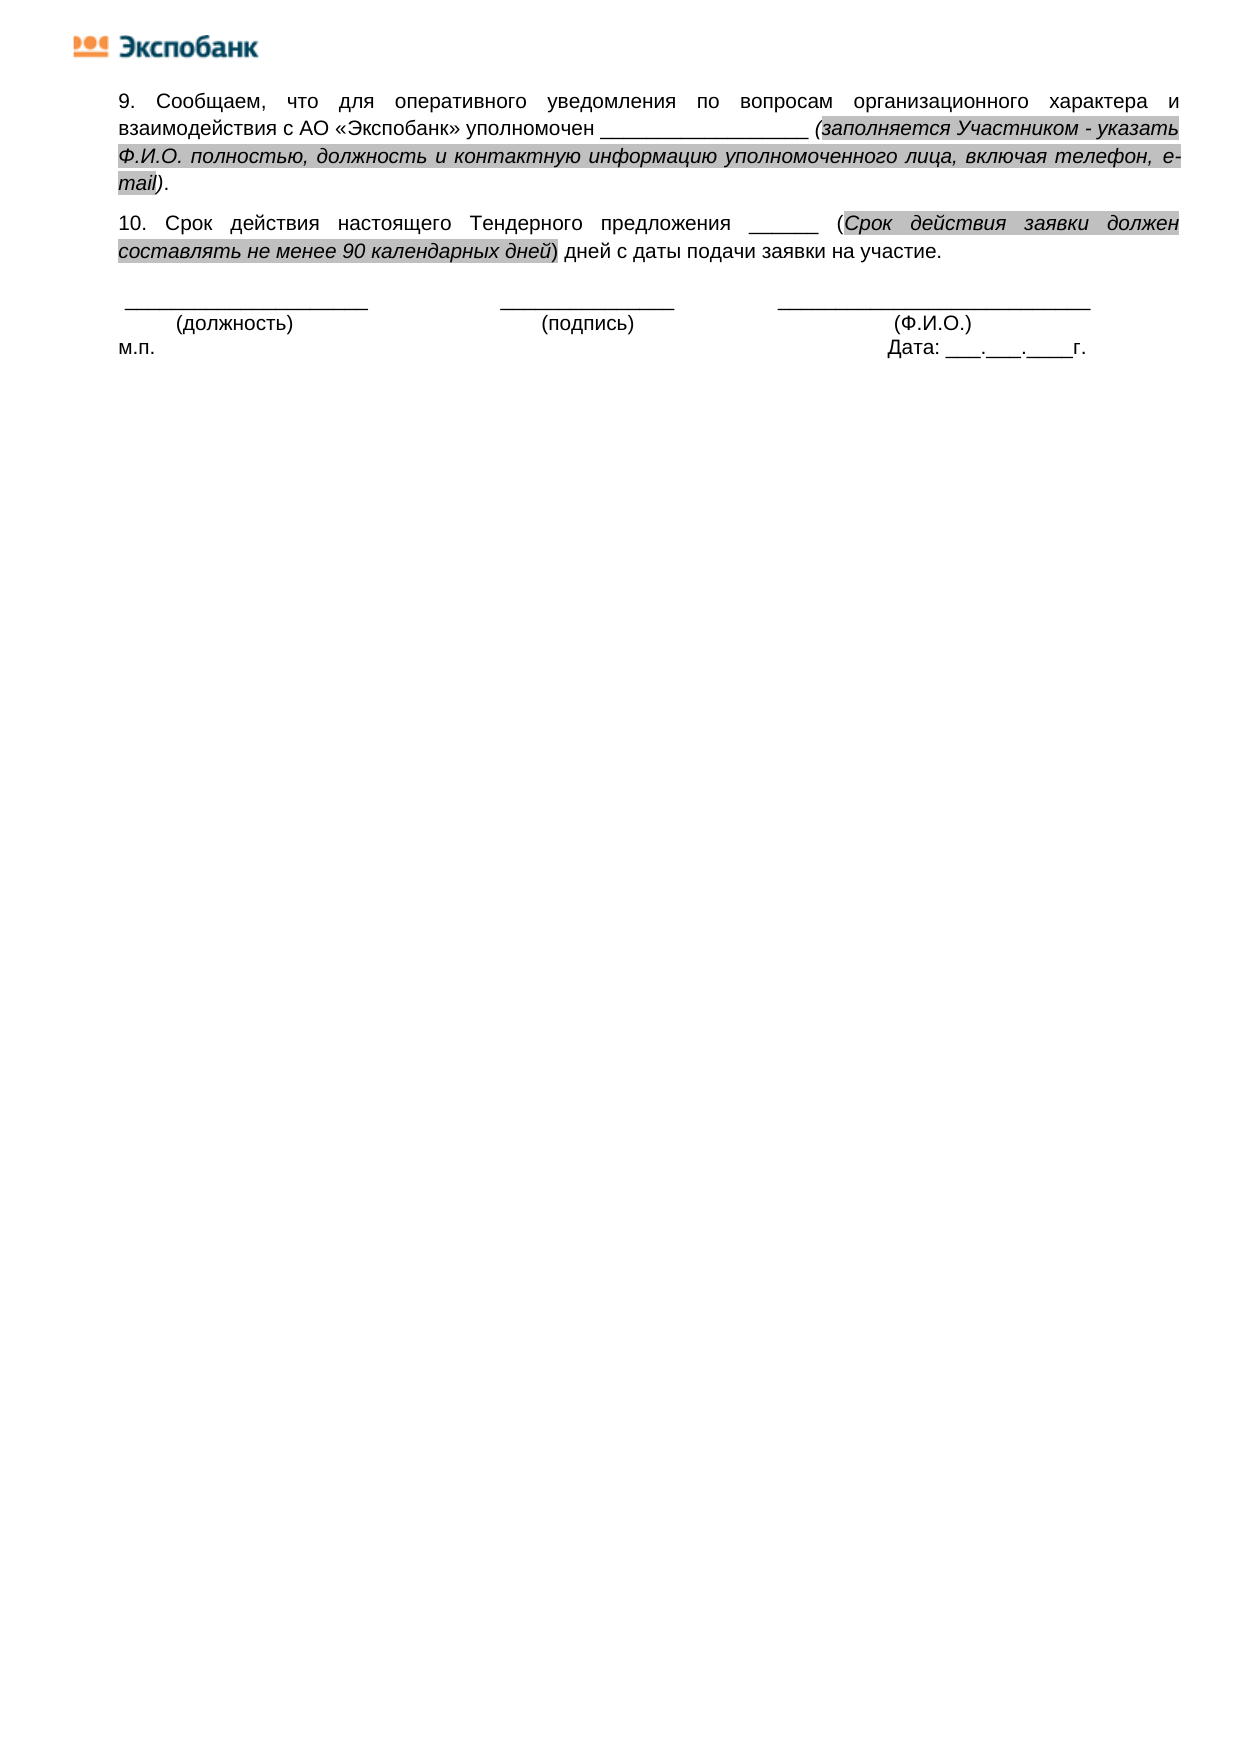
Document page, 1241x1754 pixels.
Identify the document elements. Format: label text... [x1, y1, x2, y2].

text 9. Сообщаем, что для оперативного уведомления по вопросам организационного характера и взаимодействия с АО «Экспобанк» уполномочен __________________ (заполняется Участником - указать Ф.И.О. полностью, должность и контактную информацию уполномоченного лица, включая телефон, e-mail). [118, 89, 1181, 144]
text 10. Срок действия настоящего Тендерного предложения ______ (Срок действия заявки должен составлять не менее 90 календарных дней) дней с даты подачи заявки на участие. [118, 211, 1181, 263]
subtitle _____________________ _______________ ___________________________ [125, 287, 1181, 311]
text (должность) (подпись) (Ф.И.О.) м.п. Дата: ___.___.____г. [118, 311, 1181, 359]
text 9. Сообщаем, что для оперативного уведомления по вопросам организационного характера и взаимодействия с АО «Экспобанк» уполномочен __________________ (заполняется Участником - указать Ф.И.О. полностью, должность и контактную информацию уполномоченного лица, включая телефон, e-mail). [118, 168, 1181, 195]
picture [73, 35, 260, 62]
